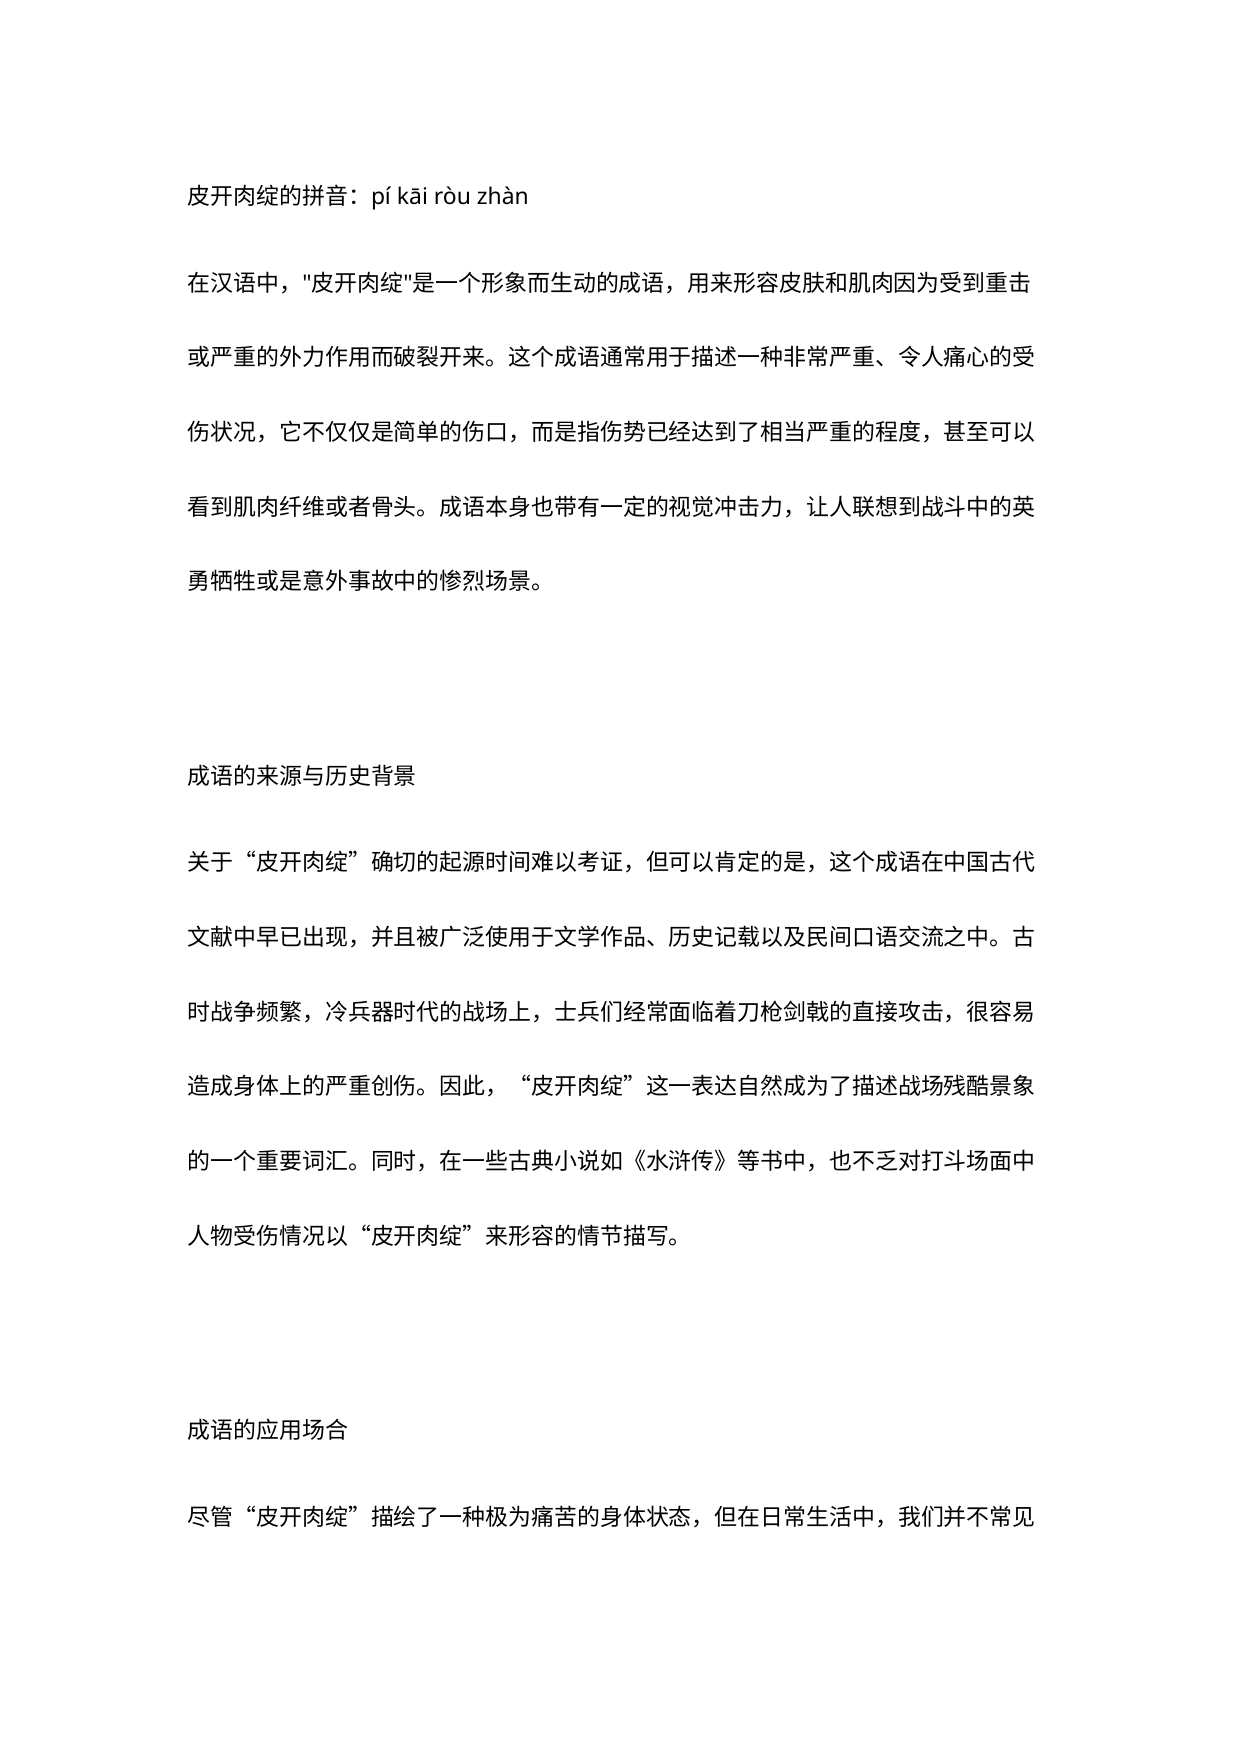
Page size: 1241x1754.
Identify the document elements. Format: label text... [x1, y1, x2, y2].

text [187, 1482, 1053, 1547]
text 成语的来源与历史背景 [187, 742, 1053, 807]
text 皮开肉绽的拼音：pí kāi ròu zhàn [187, 162, 1053, 227]
text 在汉语中，"皮开肉绽"是一个形象而生动的成语，用来形容皮肤和肌肉因为受到重击或严重的外力作用而破裂开来。这个成语通常用于描述一种非常严重、令人痛心的受伤状况，它不仅仅是简单的伤口，而是指伤势已经达到了相当严重的程度，甚至可以看到肌肉纤维或者骨头。成语本身也带有一定的视觉冲击力，让人联想到战斗中的英勇牺牲或是意外事故中的惨烈场景。 [187, 249, 1053, 612]
text 关于“皮开肉绽”确切的起源时间难以考证，但可以肯定的是，这个成语在中国古代文献中早已出现，并且被广泛使用于文学作品、历史记载以及民间口语交流之中。古时战争频繁，冷兵器时代的战场上，士兵们经常面临着刀枪剑戟的直接攻击，很容易造成身体上的严重创伤。因此，“皮开肉绽”这一表达自然成为了描述战场残酷景象的一个重要词汇。同时，在一些古典小说如《水浒传》等书中，也不乏对打斗场面中人物受伤情况以“皮开肉绽”来形容的情节描写。 [187, 828, 1053, 1267]
text 成语的应用场合 [187, 1396, 1053, 1461]
